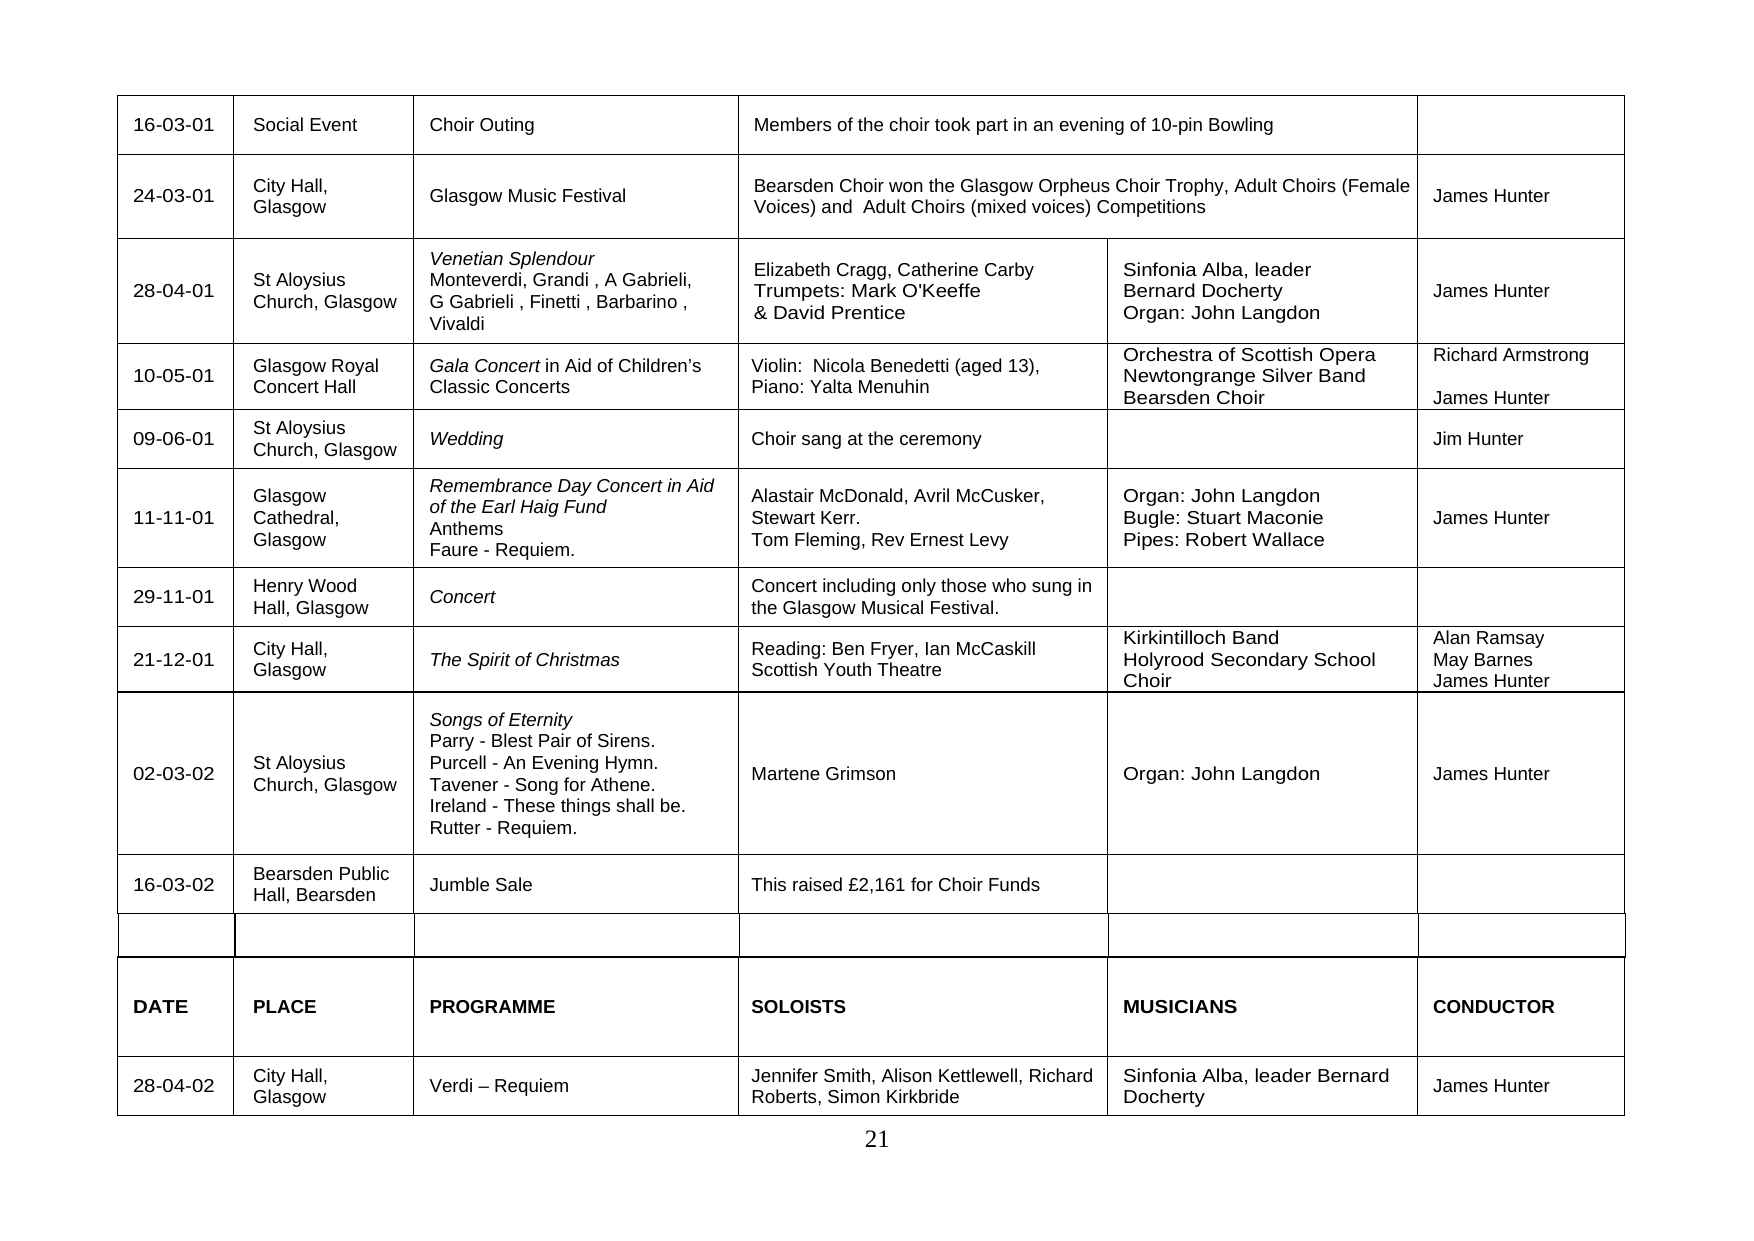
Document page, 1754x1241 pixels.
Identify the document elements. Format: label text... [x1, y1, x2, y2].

table_cell Sinfonia Alba, leader Bernard Docherty Organ: John Langdon [1108, 239, 1417, 343]
table_cell [118, 239, 233, 343]
table_cell [118, 855, 233, 913]
table_cell Songs of Eternity Parry - Blest Pair of Sirens. Purcell - An Evening Hymn. Tavener - Song for Athene. - These things shall be. Rutter - Requiem. [414, 693, 738, 854]
table_cell [118, 693, 233, 854]
table_cell The Spirit of Christmas [414, 627, 738, 691]
table_cell [740, 914, 1108, 956]
table_cell James Hunter [1418, 693, 1624, 854]
table_cell [118, 1057, 233, 1115]
table_cell Violin: Nicola Benedetti (aged 13), Piano: Menuhin [739, 344, 1107, 408]
table_cell City Hall, [234, 627, 413, 691]
table_cell St Aloysius Church, Glasgow [234, 693, 413, 854]
table_cell Jennifer Smith, Alison Kettlewell, Richard Roberts, Simon Kirkbride [739, 1057, 1107, 1115]
table_cell Remembrance Day Concert in Aid of the Earl Haig Fund Anthems Faure - Requiem. [414, 469, 738, 567]
table_cell Members of the choir took part in an evening of 10-pin Bowling [739, 96, 1417, 153]
table_cell City Hall, [234, 1057, 413, 1115]
table_cell [118, 96, 233, 153]
table_cell Jim Hunter [1418, 410, 1624, 467]
table_cell Wedding [414, 410, 738, 467]
table_cell Organ: John Langdon [1108, 693, 1417, 854]
table_cell CONDUCTOR [1418, 958, 1624, 1056]
table_cell Cathedral, Glasgow [234, 469, 413, 567]
table_cell Alan Ramsay May Barnes James Hunter [1418, 627, 1624, 691]
table_cell Venetian Splendour Monteverdi, Grandi , A Gabrieli, G Gabrieli , Finetti , Barbarino , Vivaldi [414, 239, 738, 343]
table_cell Social Event [234, 96, 413, 153]
table_cell PLACE [234, 958, 413, 1056]
table_cell Concert including only those who sung in the Glasgow Musical Festival. [739, 568, 1107, 626]
table_cell [1108, 568, 1417, 626]
table_cell [415, 914, 739, 956]
table_cell DATE [118, 958, 233, 1056]
table_cell Sinfonia Alba, leader Bernard Docherty [1108, 1057, 1417, 1115]
table_cell St Aloysius Church, Glasgow [234, 410, 413, 467]
table_cell SOLOISTS [739, 958, 1107, 1056]
table_cell : Ben Fryer, Ian McCaskill Scottish Youth Theatre [739, 627, 1107, 691]
table_cell James Hunter [1418, 239, 1624, 343]
table_cell Alastair McDonald, Avril McCusker, Stewart Kerr. Tom Fleming, Rev Ernest Levy [739, 469, 1107, 567]
table_cell [1418, 855, 1624, 913]
table_cell MUSICIANS [1108, 958, 1417, 1056]
table_cell [118, 155, 233, 238]
table_cell Jumble Sale [414, 855, 738, 913]
table_cell PROGRAMME [414, 958, 738, 1056]
table_cell Henry Wood Hall, Glasgow [234, 568, 413, 626]
table_cell [118, 344, 233, 408]
table_cell [1109, 914, 1418, 956]
table_cell City Hall, [234, 155, 413, 238]
table_cell Orchestra of Scottish Opera Newtongrange Silver Band Bearsden Choir [1108, 344, 1417, 408]
table_cell James Hunter [1418, 155, 1624, 238]
table_cell Elizabeth Cragg, Catherine Carby Trumpets: Mark O'Keeffe & David Prentice [739, 239, 1107, 343]
table_cell James Hunter [1418, 1057, 1624, 1115]
table_cell Kirkintilloch Band Choir [1108, 627, 1417, 691]
table_cell Verdi – Requiem [414, 1057, 738, 1115]
table_cell Martene Grimson [739, 693, 1107, 854]
table_cell Glasgow Royal Concert Hall [234, 344, 413, 408]
table_cell [118, 469, 233, 567]
table_cell [118, 410, 233, 467]
table_cell James Hunter [1418, 469, 1624, 567]
table_cell [1419, 914, 1625, 956]
table_cell Bearsden Public Hall, Bearsden [234, 855, 413, 913]
table_cell [236, 914, 414, 956]
table_cell Richard Armstrong James Hunter [1418, 344, 1624, 408]
table_cell Concert [414, 568, 738, 626]
table_cell [1108, 410, 1417, 467]
table_cell Gala Concert in Aid of Children’s Classic Concerts [414, 344, 738, 408]
table_cell Choir sang at the ceremony [739, 410, 1107, 467]
table_cell This raised £2,161 for Choir Funds [739, 855, 1107, 913]
table_cell [1108, 855, 1417, 913]
table_cell [118, 627, 233, 691]
table_cell [119, 914, 234, 956]
table_cell Bearsden Choir won the Glasgow Orpheus Choir Trophy, Adult Choirs (Female Voices) and Adult Choirs (mixed voices) Competitions [739, 155, 1417, 238]
table_cell Music Festival [414, 155, 738, 238]
table_cell Organ: John Langdon Bugle: Stuart Maconie Pipes: Robert Wallace [1108, 469, 1417, 567]
table_cell [1418, 96, 1624, 153]
table_cell [1418, 568, 1624, 626]
table_cell [118, 568, 233, 626]
table_cell Choir Outing [414, 96, 738, 153]
table_cell St Aloysius Church, Glasgow [234, 239, 413, 343]
